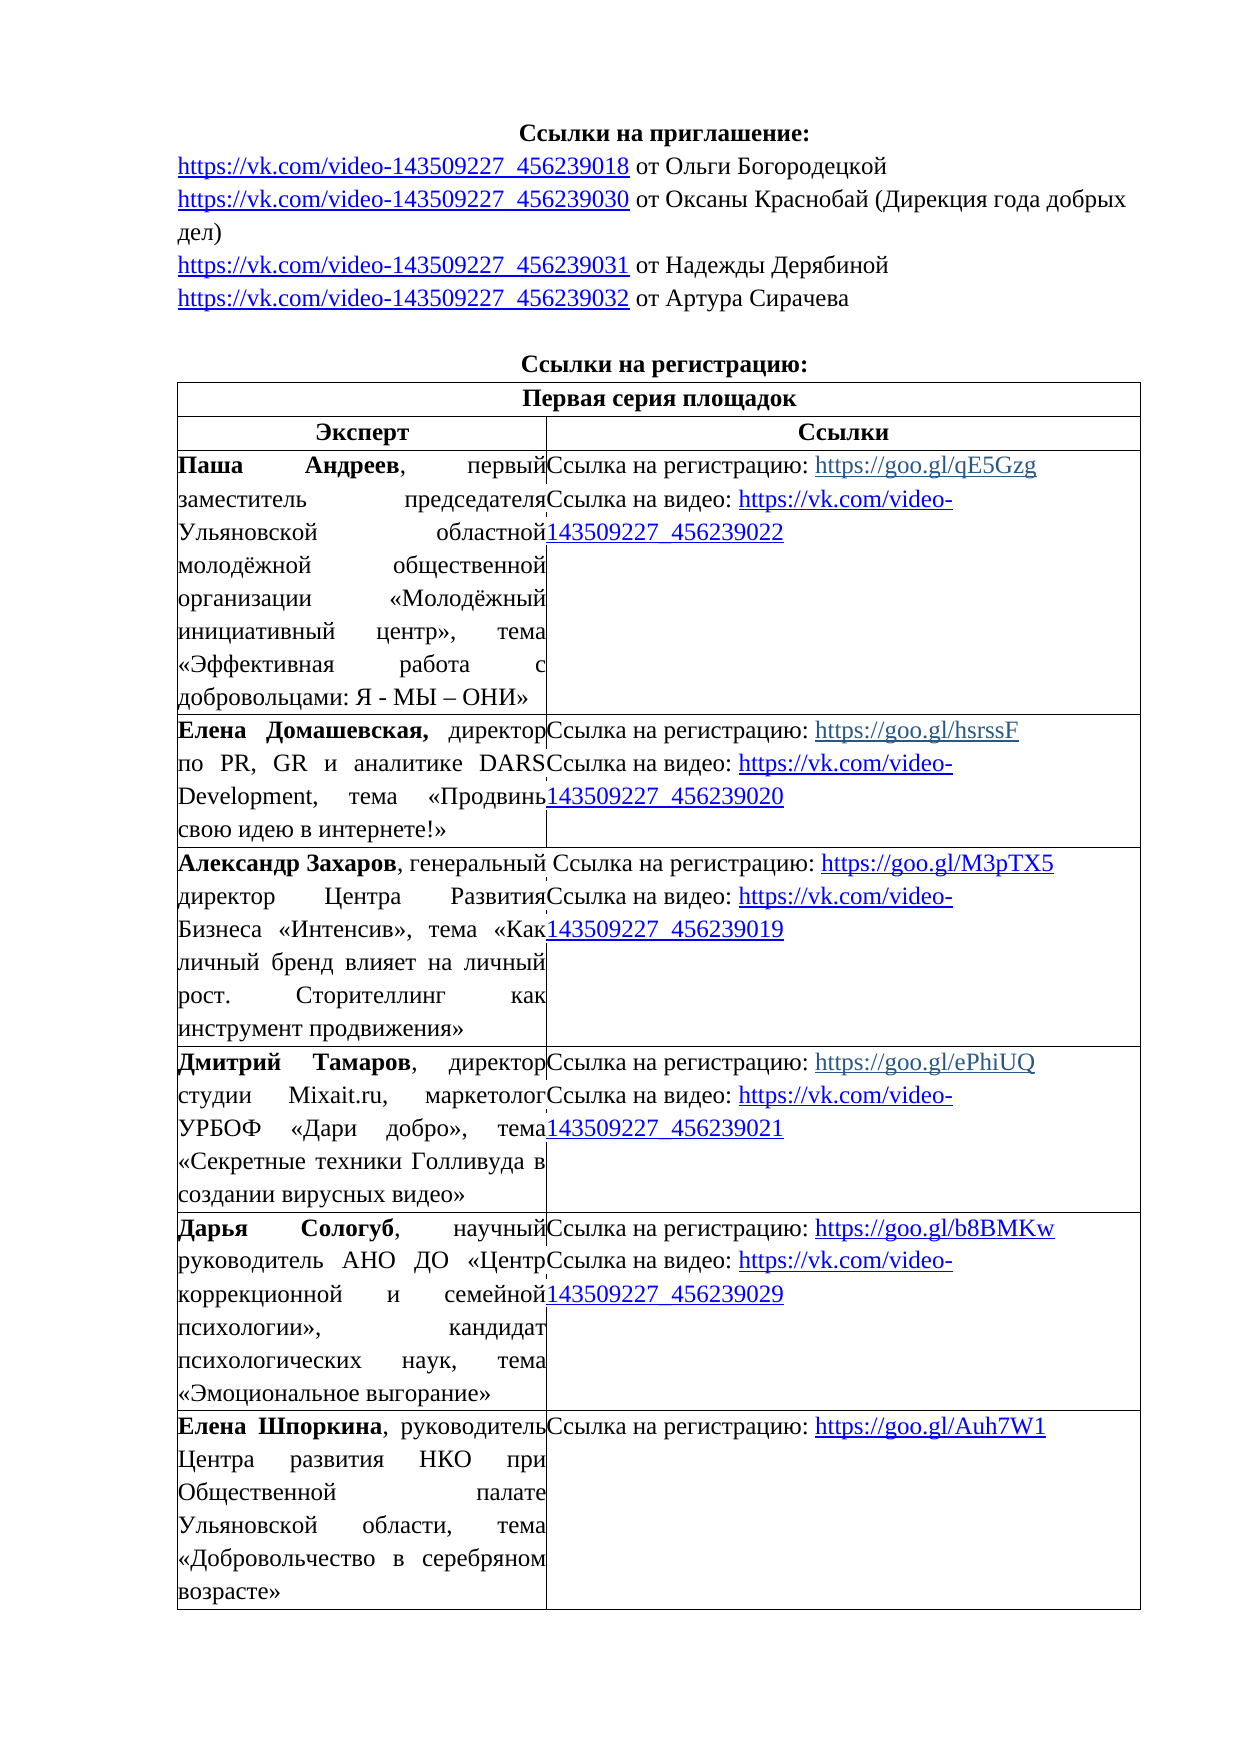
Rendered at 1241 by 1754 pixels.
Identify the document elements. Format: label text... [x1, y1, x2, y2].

table_cell Дмитрий Тамаров, директор студии Mixait.ru, маркетолог УРБОФ «Дари добро», тема «Секретные техники Голливуда в создании вирусных видео» [178, 1047, 546, 1080]
table_cell Паша Андреев, первый заместитель председателя Ульяновской областной молодёжной общественной организации «Молодёжный инициативный центр», тема «Эффективная работа с добровольцами: Я - МЫ – ОНИ» [178, 451, 546, 714]
table_cell Елена Шпоркина, руководитель Центра развития НКО при Общественной палате Ульяновской области, тема «Добровольчество в серебряном возрасте» [178, 1411, 546, 1609]
text https://vk.com/video-143509227_456239018 от Ольги Богородецкой [177, 151, 1152, 180]
table_cell Ссылка на регистрацию: https://goo.gl/hsrssF Ссылка на видео: https://vk.com/video-143509227_456239020 [547, 715, 1140, 847]
text https://vk.com/video-143509227_456239030 от Оксаны Краснобай (Дирекция года добрых дел) [177, 184, 1152, 246]
table_cell Дарья Сологуб, научный руководитель АНО ДО «Центр коррекционной и семейной психологии», кандидат психологических наук, тема «Эмоциональное выгорание» [178, 1213, 546, 1246]
table_cell Ссылка на регистрацию: https://goo.gl/ePhiUQ Ссылка на видео: https://vk.com/video-143509227_456239021 [547, 1047, 1140, 1212]
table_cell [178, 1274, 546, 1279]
text https://vk.com/video-143509227_456239032 от Артура Сирачева [177, 283, 1152, 312]
table_cell Александр Захаров, генеральный директор Центра Развития Бизнеса «Интенсив», тема «Как личный бренд влияет на личный рост. Сторителлинг как инструмент продвижения» [178, 848, 546, 1046]
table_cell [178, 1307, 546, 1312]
table_cell Ссылка на регистрацию: https://goo.gl/b8BMKw Ссылка на видео: https://vk.com/video-143509227_456239029 [547, 1213, 1140, 1410]
text https://vk.com/video-143509227_456239031 от Надежды Дерябиной [177, 250, 1152, 279]
table_cell Эксперт [178, 417, 546, 449]
table_header Первая серия площадок [178, 383, 1140, 416]
text Ссылки на регистрацию: [177, 349, 1152, 378]
table_cell Елена Домашевская, директор по PR, GR и аналитике DARS Development, тема «Продвинь свою идею в интернете!» [178, 715, 546, 847]
table_cell Дарья Сологуб, научный руководитель АНО ДО «Центр коррекционной и семейной психологии», кандидат психологических наук, тема «Эмоциональное выгорание» [178, 1340, 546, 1410]
table_cell Ссылка на регистрацию: https://goo.gl/qE5Gzg Ссылка на видео: https://vk.com/video-143509227_456239022 [547, 451, 1140, 714]
table_cell Дмитрий Тамаров, директор студии Mixait.ru, маркетолог УРБОФ «Дари добро», тема «Секретные техники Голливуда в создании вирусных видео» [178, 1109, 546, 1212]
text Ссылки на приглашение: [177, 118, 1152, 147]
table_cell Ссылки [547, 417, 1140, 449]
table_cell Ссылка на регистрацию: https://goo.gl/M3pTX5 Ссылка на видео: https://vk.com/video-143509227_456239019 [547, 848, 1140, 1046]
table_cell Ссылка на регистрацию: https://goo.gl/Auh7W1 [547, 1411, 1140, 1609]
